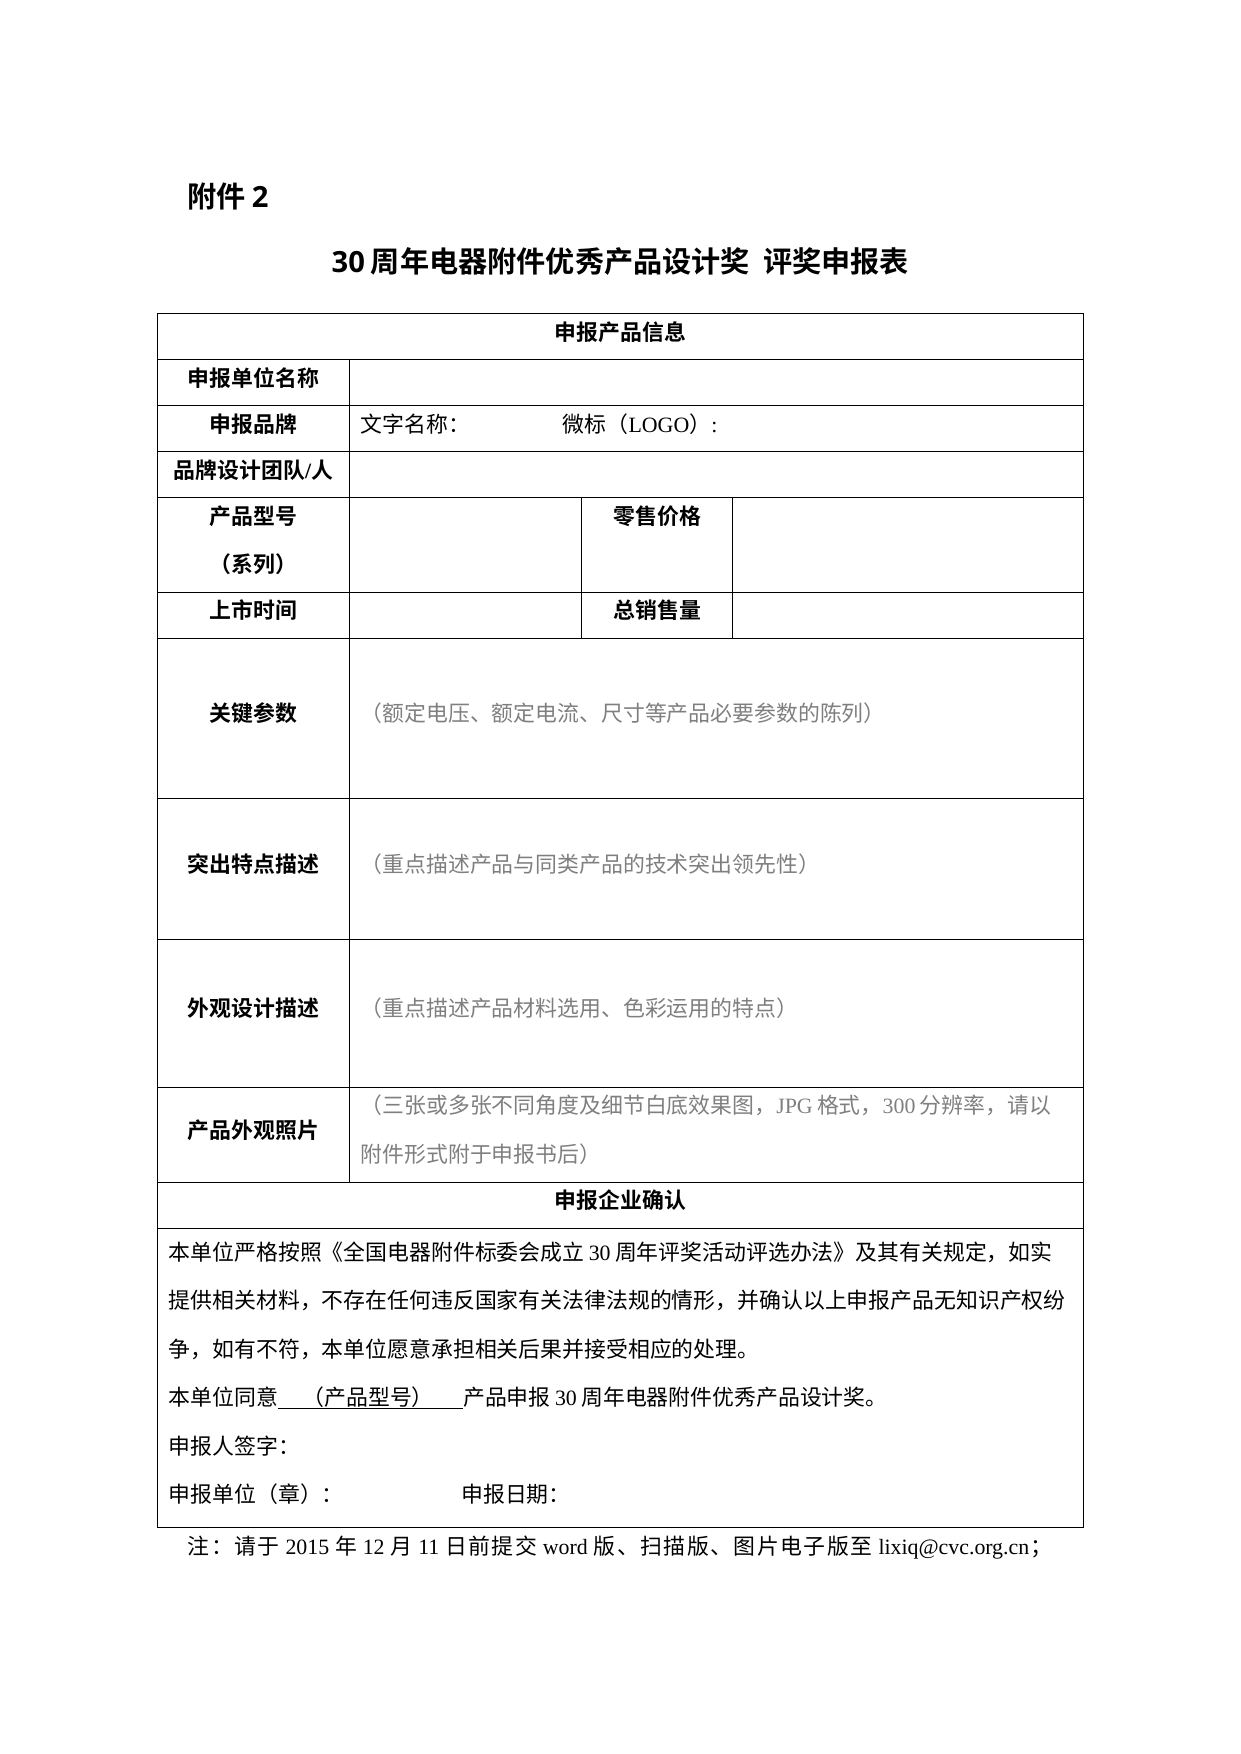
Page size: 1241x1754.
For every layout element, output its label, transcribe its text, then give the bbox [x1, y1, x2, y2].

table_cell [350, 452, 1083, 497]
table_cell 上市时间 [158, 593, 349, 638]
table_cell （三张或多张不同角度及细节白底效果图，JPG格式，300分辨率，请以附件形式附于申报书后） [350, 1088, 1083, 1182]
table_cell 外观设计描述 [158, 940, 349, 1087]
table_cell （额定电压、额定电流、尺寸等产品必要参数的陈列） [350, 639, 1083, 797]
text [187, 1528, 1053, 1561]
table_cell [350, 360, 1083, 405]
table_cell 申报单位名称 [158, 360, 349, 405]
table_cell 申报企业确认 [158, 1183, 1083, 1228]
table_cell （重点描述产品材料选用、色彩运用的特点） [350, 940, 1083, 1087]
table_cell 文字名称： 微标（LOGO）: [350, 406, 1083, 451]
table_cell 关键参数 [158, 639, 349, 797]
table_cell 品牌设计团队/人 [158, 452, 349, 497]
table_cell 申报品牌 [158, 406, 349, 451]
table_cell [733, 498, 1083, 592]
table_cell 突出特点描述 [158, 799, 349, 939]
table_cell 总销售量 [582, 593, 732, 638]
table_header 申报产品信息 [158, 314, 1083, 359]
table_cell （重点描述产品与同类产品的技术突出领先性） [350, 799, 1083, 939]
table_cell [733, 593, 1083, 638]
table_cell 零售价格 [582, 498, 732, 592]
table_cell 产品型号 （系列） [158, 498, 349, 592]
text 附件2 [187, 162, 1053, 227]
table_cell [350, 593, 581, 638]
table_cell 本单位严格按照《全国电器附件标委会成立30周年评奖活动评选办法》及其有关规定，如实提供相关材料，不存在任何违反国家有关法律法规的情形，并确认以上申报产品无知识产权纷争，如有不符，本单位愿意承担相关后果并接受相应的处理。 本单位同意 （产品型号） 产品申报30周年电器附件优秀产品设计奖。 申报人签字： 申报单位（章）： 申报日期： [158, 1229, 1083, 1527]
table_cell 产品外观照片 [158, 1088, 349, 1182]
text 30周年电器附件优秀产品设计奖 评奖申报表 [187, 227, 1053, 292]
table_cell [350, 498, 581, 592]
